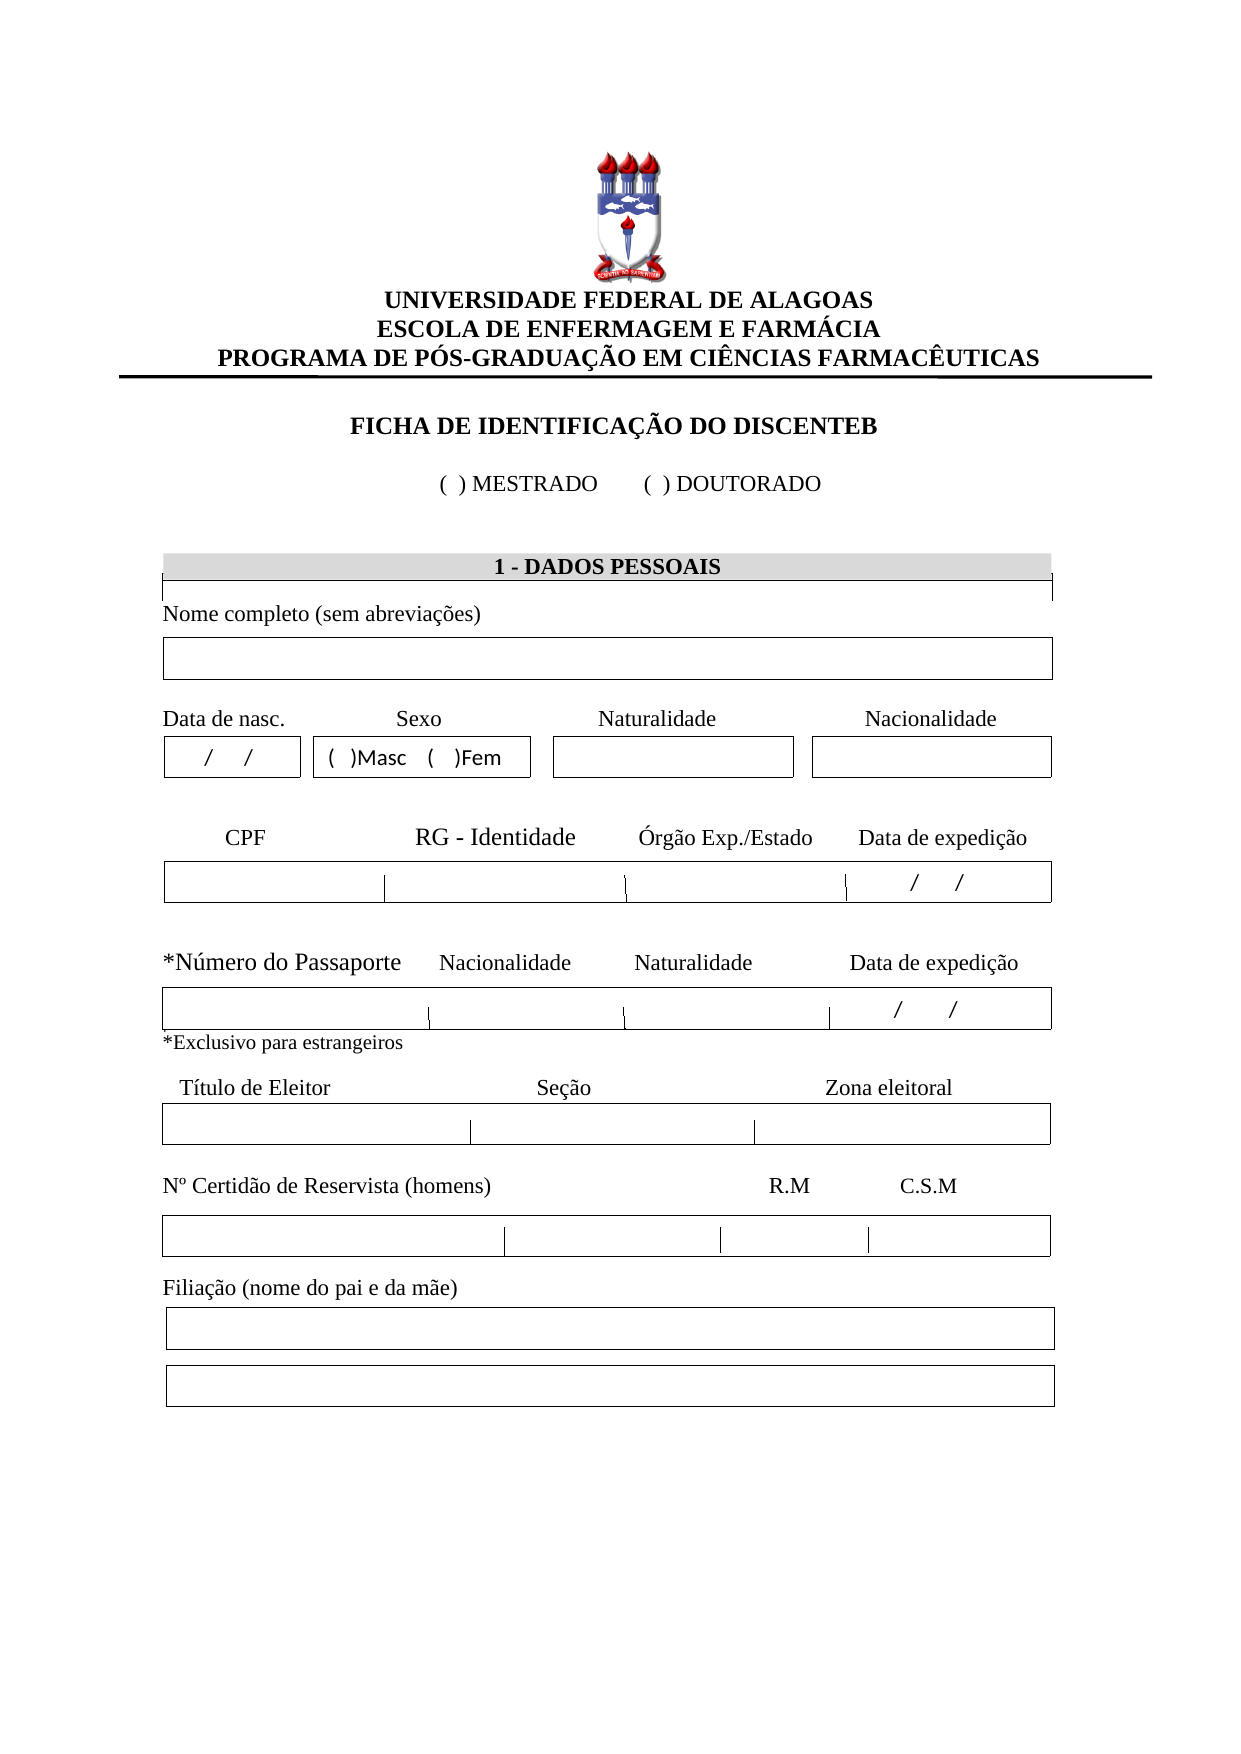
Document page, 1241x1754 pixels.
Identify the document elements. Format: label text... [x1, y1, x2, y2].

list ESCOLA DE ENFERMAGEM E FARMÁCIA [133, 314, 1124, 343]
text *Exclusivo para estrangeiros [162, 1032, 1065, 1053]
list UNIVERSIDADE FEDERAL DE ALAGOAS [133, 285, 1124, 314]
text Data de nasc. Sexo Naturalidade Nacionalidade [162, 706, 1065, 732]
text Filiação (nome do pai e da mãe) [162, 1274, 1030, 1301]
text ( ) MESTRADO ( ) DOUTORADO [394, 470, 1065, 497]
text | [165, 1006, 1065, 1032]
text CPF RG - Identidade Órgão Exp./Estado Data de expedição [179, 822, 1065, 851]
text Título de Eleitor Seção Zona eleitoral [179, 1074, 1065, 1100]
list PROGRAMA DE PÓS-GRADUAÇÃO EM CIÊNCIAS FARMACÊUTICAS [133, 343, 1124, 371]
text Nº Certidão de Reservista (homens) R.M C.S.M [162, 1172, 1065, 1198]
text *Número do Passaporte Nacionalidade Naturalidade Data de expedição [162, 948, 1065, 976]
text Nome completo (sem abreviações) [162, 600, 1011, 627]
picture [590, 149, 667, 285]
text 1 - DADOS PESSOAIS [494, 553, 1065, 579]
text FICHA DE IDENTIFICAÇÃO DO DISCENTEB [632, 418, 1065, 439]
text FICHA DE IDENTIFICAÇÃO DO DISCENTEB [162, 418, 637, 439]
